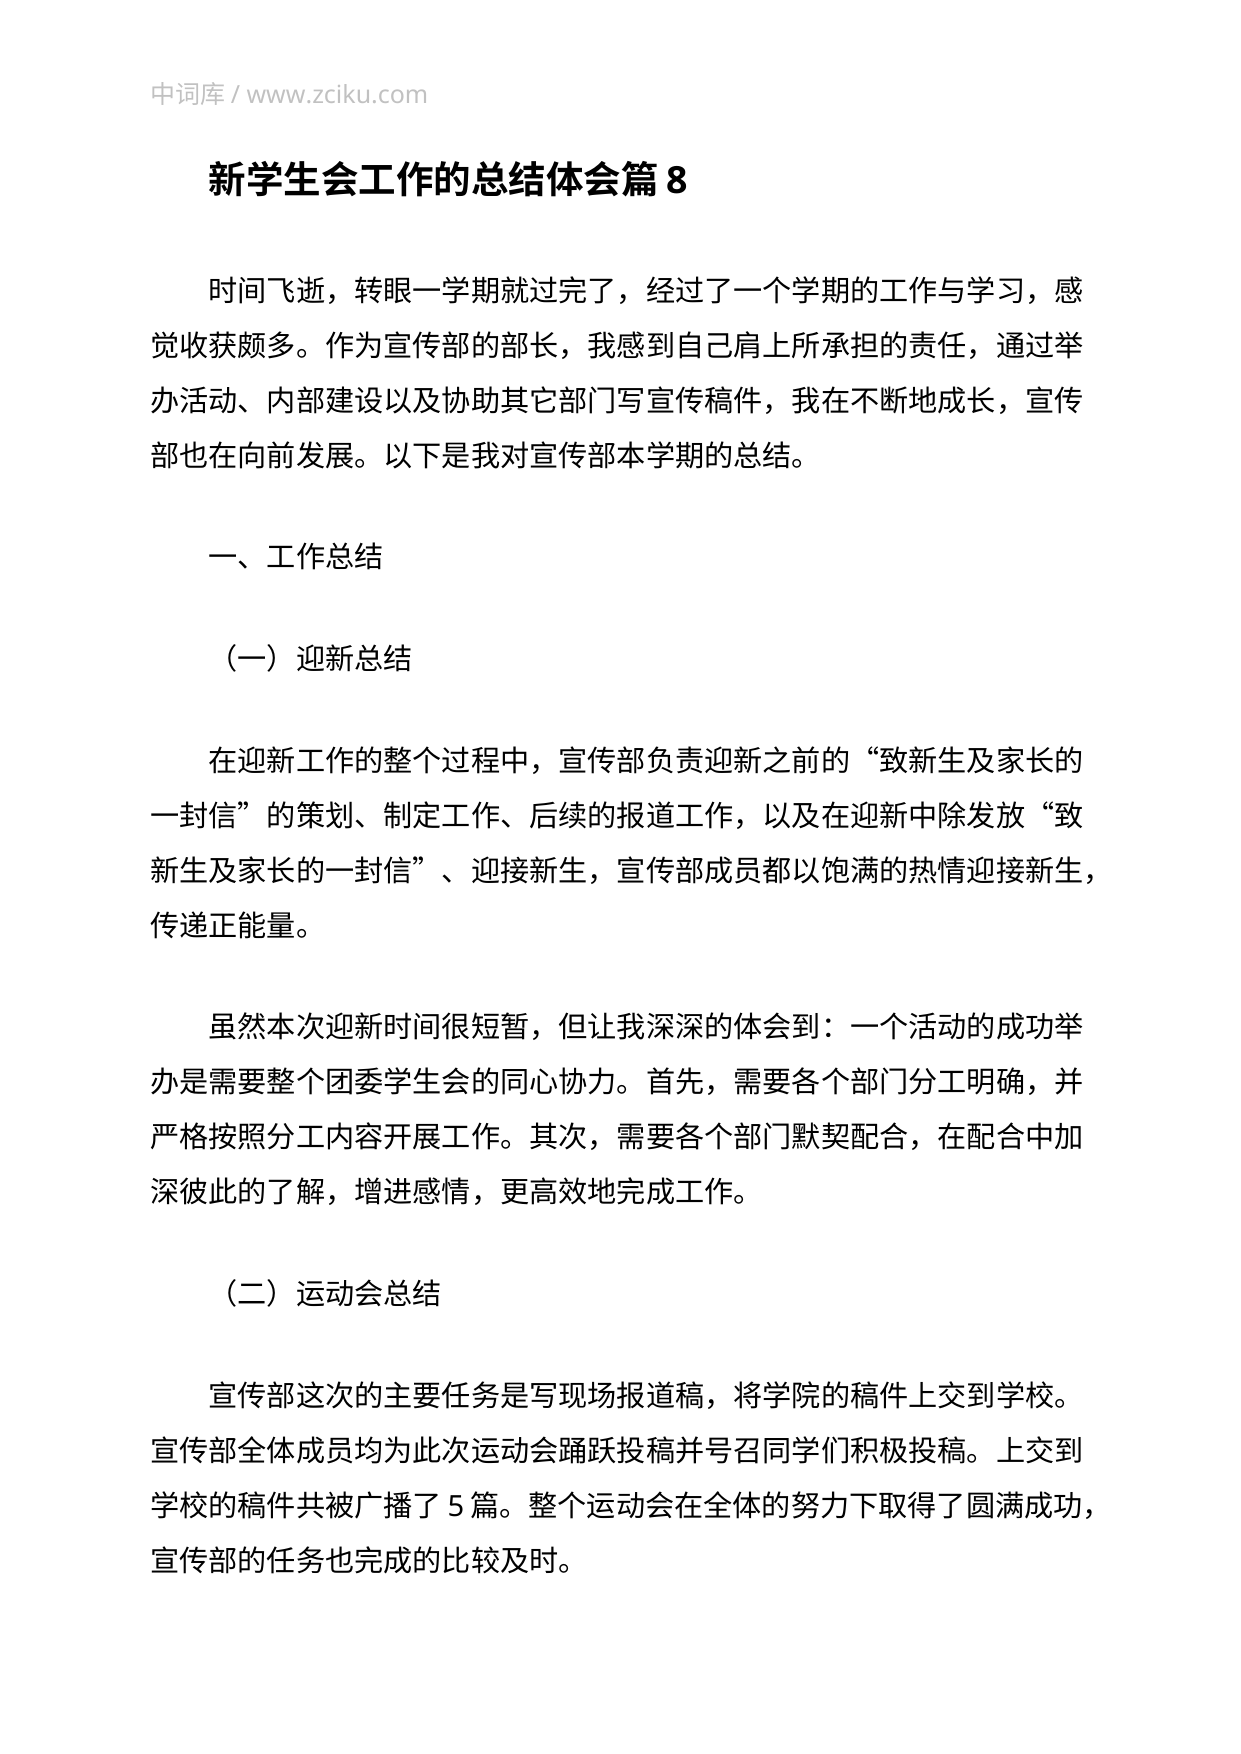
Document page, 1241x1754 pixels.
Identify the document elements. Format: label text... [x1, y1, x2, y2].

text （一）迎新总结 [150, 636, 1090, 678]
text 在迎新工作的整个过程中，宣传部负责迎新之前的“致新生及家长的一封信”的策划、制定工作、后续的报道工作，以及在迎新中除发放“致新生及家长的一封信”、迎接新生，宣传部成员都以饱满的热情迎接新生，传递正能量。 [150, 738, 1090, 944]
text 宣传部这次的主要任务是写现场报道稿，将学院的稿件上交到学校。宣传部全体成员均为此次运动会踊跃投稿并号召同学们积极投稿。上交到学校的稿件共被广播了5篇。整个运动会在全体的努力下取得了圆满成功，宣传部的任务也完成的比较及时。 [150, 1372, 1090, 1579]
text （二）运动会总结 [150, 1271, 1090, 1313]
text 虽然本次迎新时间很短暂，但让我深深的体会到：一个活动的成功举办是需要整个团委学生会的同心协力。首先，需要各个部门分工明确，并严格按照分工内容开展工作。其次，需要各个部门默契配合，在配合中加深彼此的了解，增进感情，更高效地完成工作。 [150, 1004, 1090, 1211]
text 时间飞逝，转眼一学期就过完了，经过了一个学期的工作与学习，感觉收获颇多。作为宣传部的部长，我感到自己肩上所承担的责任，通过举办活动、内部建设以及协助其它部门写宣传稿件，我在不断地成长，宣传部也在向前发展。以下是我对宣传部本学期的总结。 [150, 268, 1090, 474]
text 新学生会工作的总结体会篇8 [150, 150, 1090, 204]
text 一、工作总结 [150, 534, 1090, 576]
